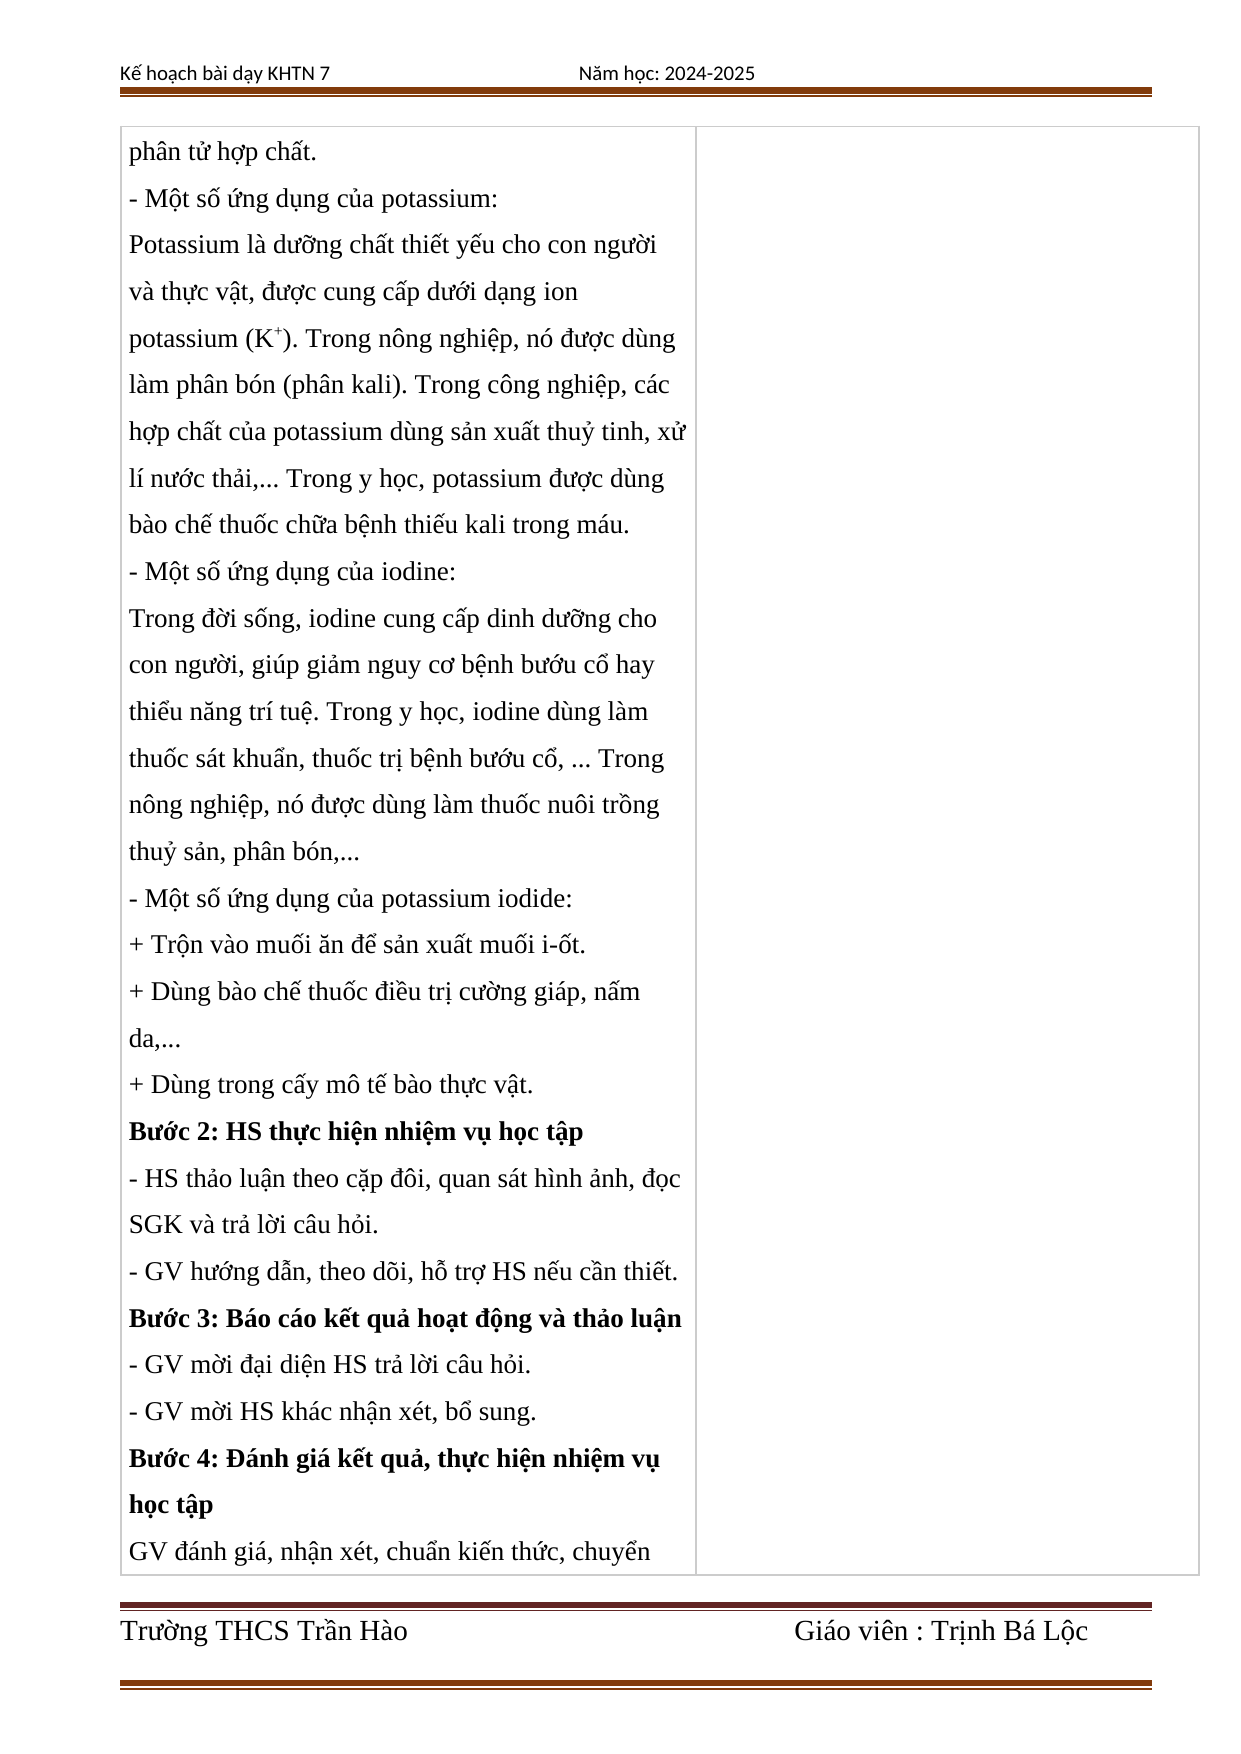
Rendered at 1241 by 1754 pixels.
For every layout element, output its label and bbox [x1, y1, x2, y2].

table_cell [122, 127, 695, 1574]
table_cell [697, 127, 1198, 1574]
